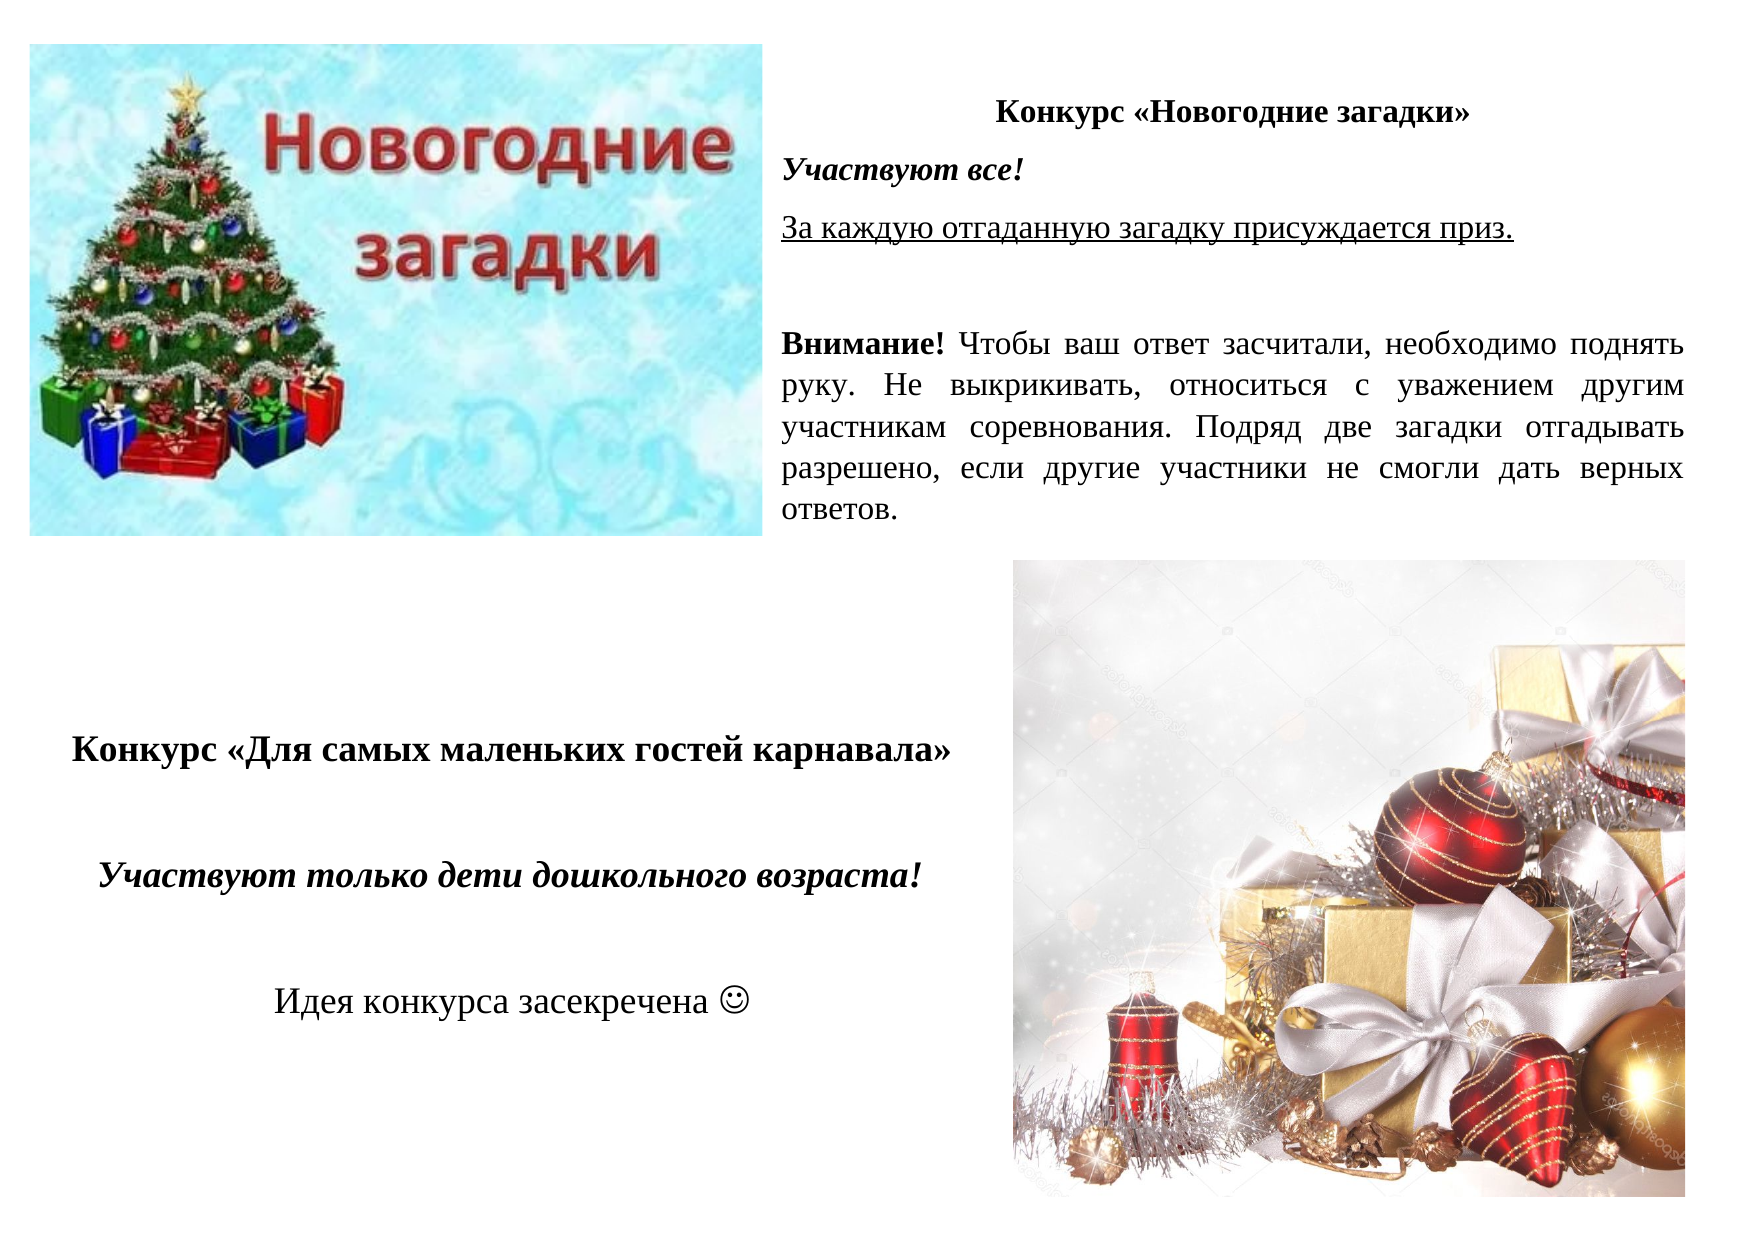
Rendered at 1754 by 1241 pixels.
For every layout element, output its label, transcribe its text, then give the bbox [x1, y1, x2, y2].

text Идея конкурса засекречена [29, 979, 1013, 1022]
text Конкурс «Для самых маленьких гостей карнавала» [29, 726, 1013, 769]
text За каждую отгаданную загадку присуждается приз. [763, 207, 1685, 246]
text Внимание! Чтобы ваш ответ засчитали, необходимо поднять руку. Не выкрикивать, относиться с уважением другим участникам соревнования. Подряд две загадки отгадывать разрешено, если другие участники не смогли дать верных ответов. [763, 323, 1685, 527]
picture [1013, 560, 1685, 1198]
picture [29, 44, 763, 536]
text Участвуют все! [763, 149, 1685, 187]
text Конкурс «Новогодние загадки» [763, 91, 1685, 129]
text Участвуют только дети дошкольного возраста! [29, 852, 1013, 896]
